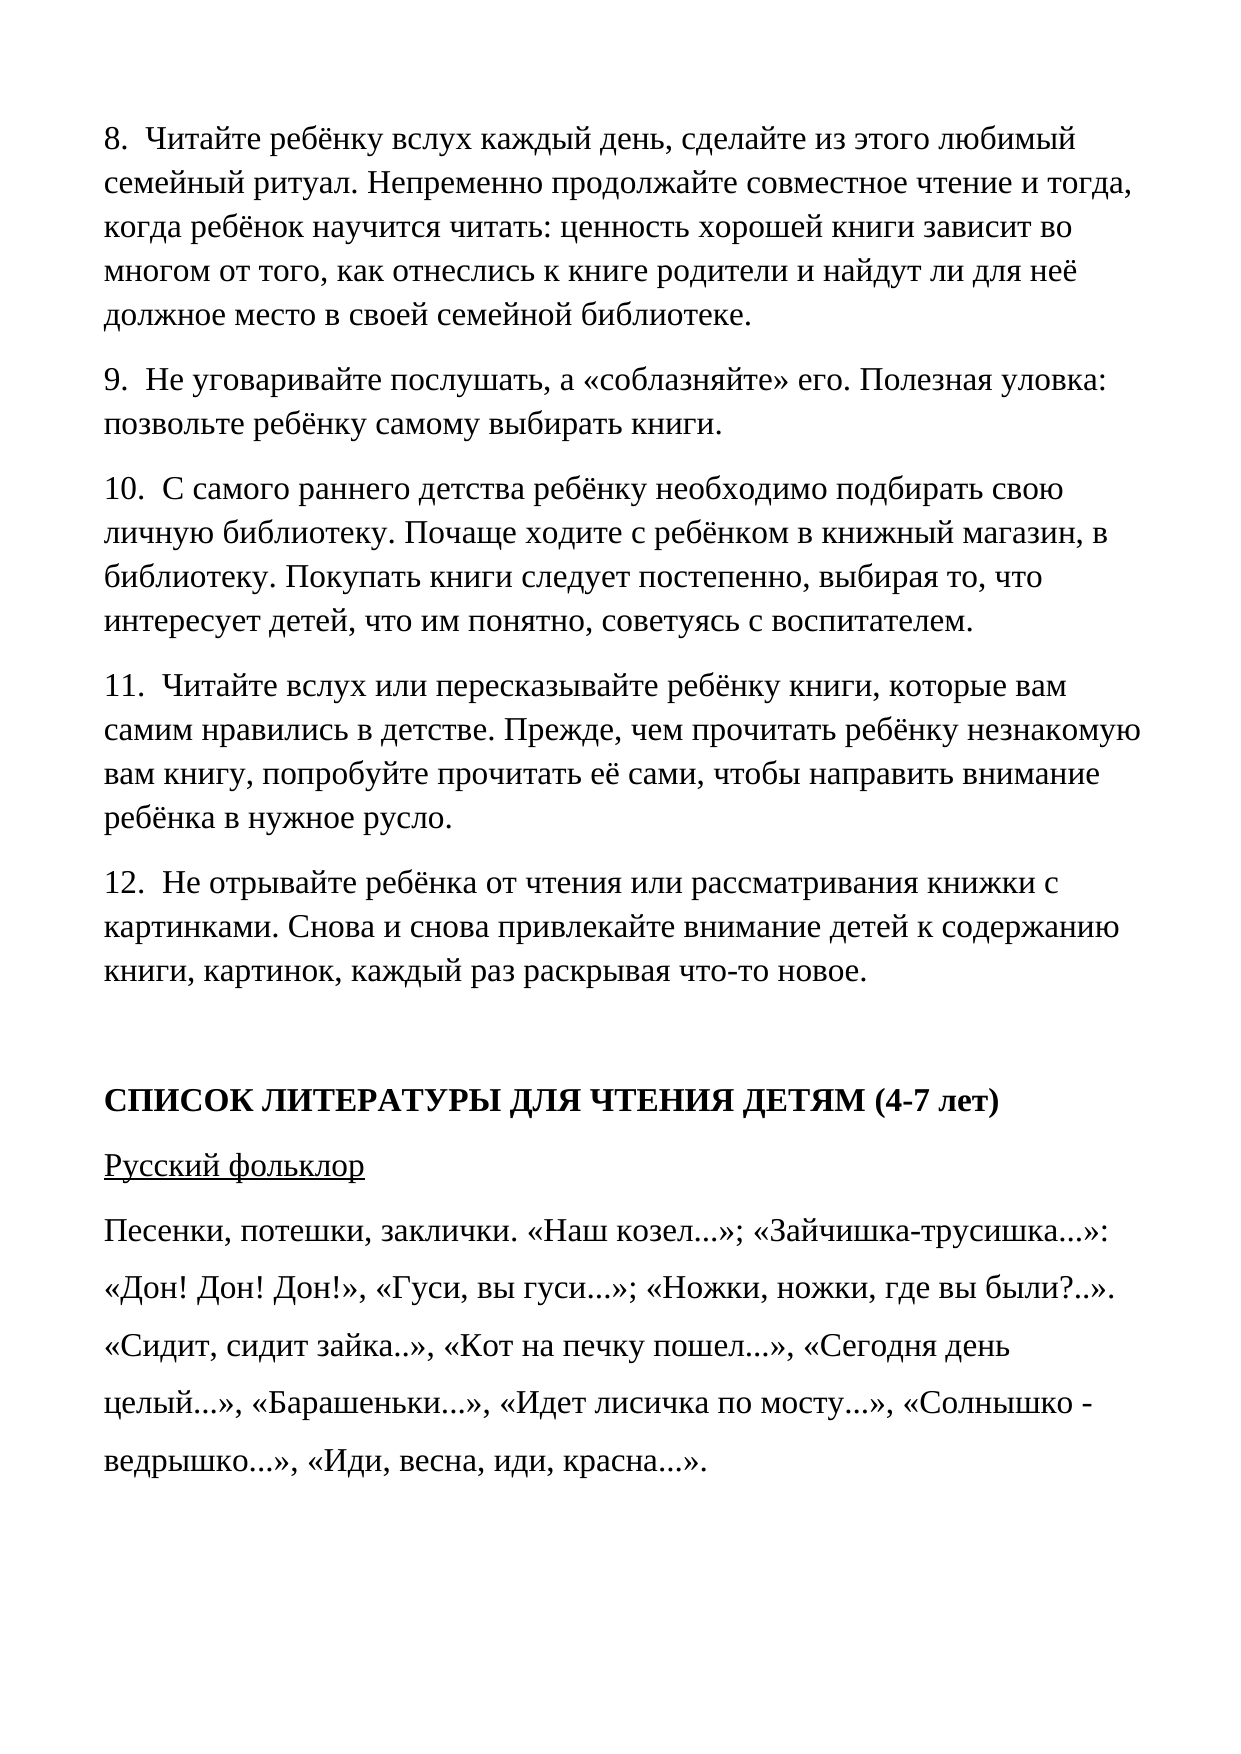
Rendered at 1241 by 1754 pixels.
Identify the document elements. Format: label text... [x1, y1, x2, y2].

text 8. Читайте ребёнку вслух каждый день, сделайте из этого любимый семейный ритуал. Непременно продолжайте совместное чтение и тогда, когда ребёнок научится читать: ценность хорошей книги зависит во многом от того, как отнеслись к книге родители и найдут ли для неё должное место в своей семейной библиотеке. [103, 118, 1152, 333]
text СПИСОК ЛИТЕРАТУРЫ ДЛЯ ЧТЕНИЯ ДЕТЯМ (4-7 лет) [103, 1080, 1152, 1119]
text 9. Не уговаривайте послушать, а «соблазняйте» его. Полезная уловка: позвольте ребёнку самому выбирать книги. [103, 359, 1152, 442]
text Песенки, потешки, заклички. «Наш козел...»; «Зайчишка-трусишка...»: «Дон! Дон! Дон!», «Гуси, вы гуси...»; «Ножки, ножки, где вы были?..». «Сидит, сидит зайка..», «Кот на печку пошел...», «Сегодня день целый...», «Барашеньки...», «Идет лисичка по мосту...», «Солнышко - ведрышко...», «Иди, весна, иди, красна...». [103, 1210, 1152, 1478]
text Русский фольклор [103, 1145, 1152, 1183]
text 11. Читайте вслух или пересказывайте ребёнку книги, которые вам самим нравились в детстве. Прежде, чем прочитать ребёнку незнакомую вам книгу, попробуйте прочитать её сами, чтобы направить внимание ребёнка в нужное русло. [103, 665, 1152, 836]
text 12. Не отрывайте ребёнка от чтения или рассматривания книжки с картинками. Снова и снова привлекайте внимание детей к содержанию книги, картинок, каждый раз раскрывая что-то новое. [103, 862, 1152, 989]
text 10. С самого раннего детства ребёнку необходимо подбирать свою личную библиотеку. Почаще ходите с ребёнком в книжный магазин, в библиотеку. Покупать книги следует постепенно, выбирая то, что интересует детей, что им понятно, советуясь с воспитателем. [103, 468, 1152, 639]
